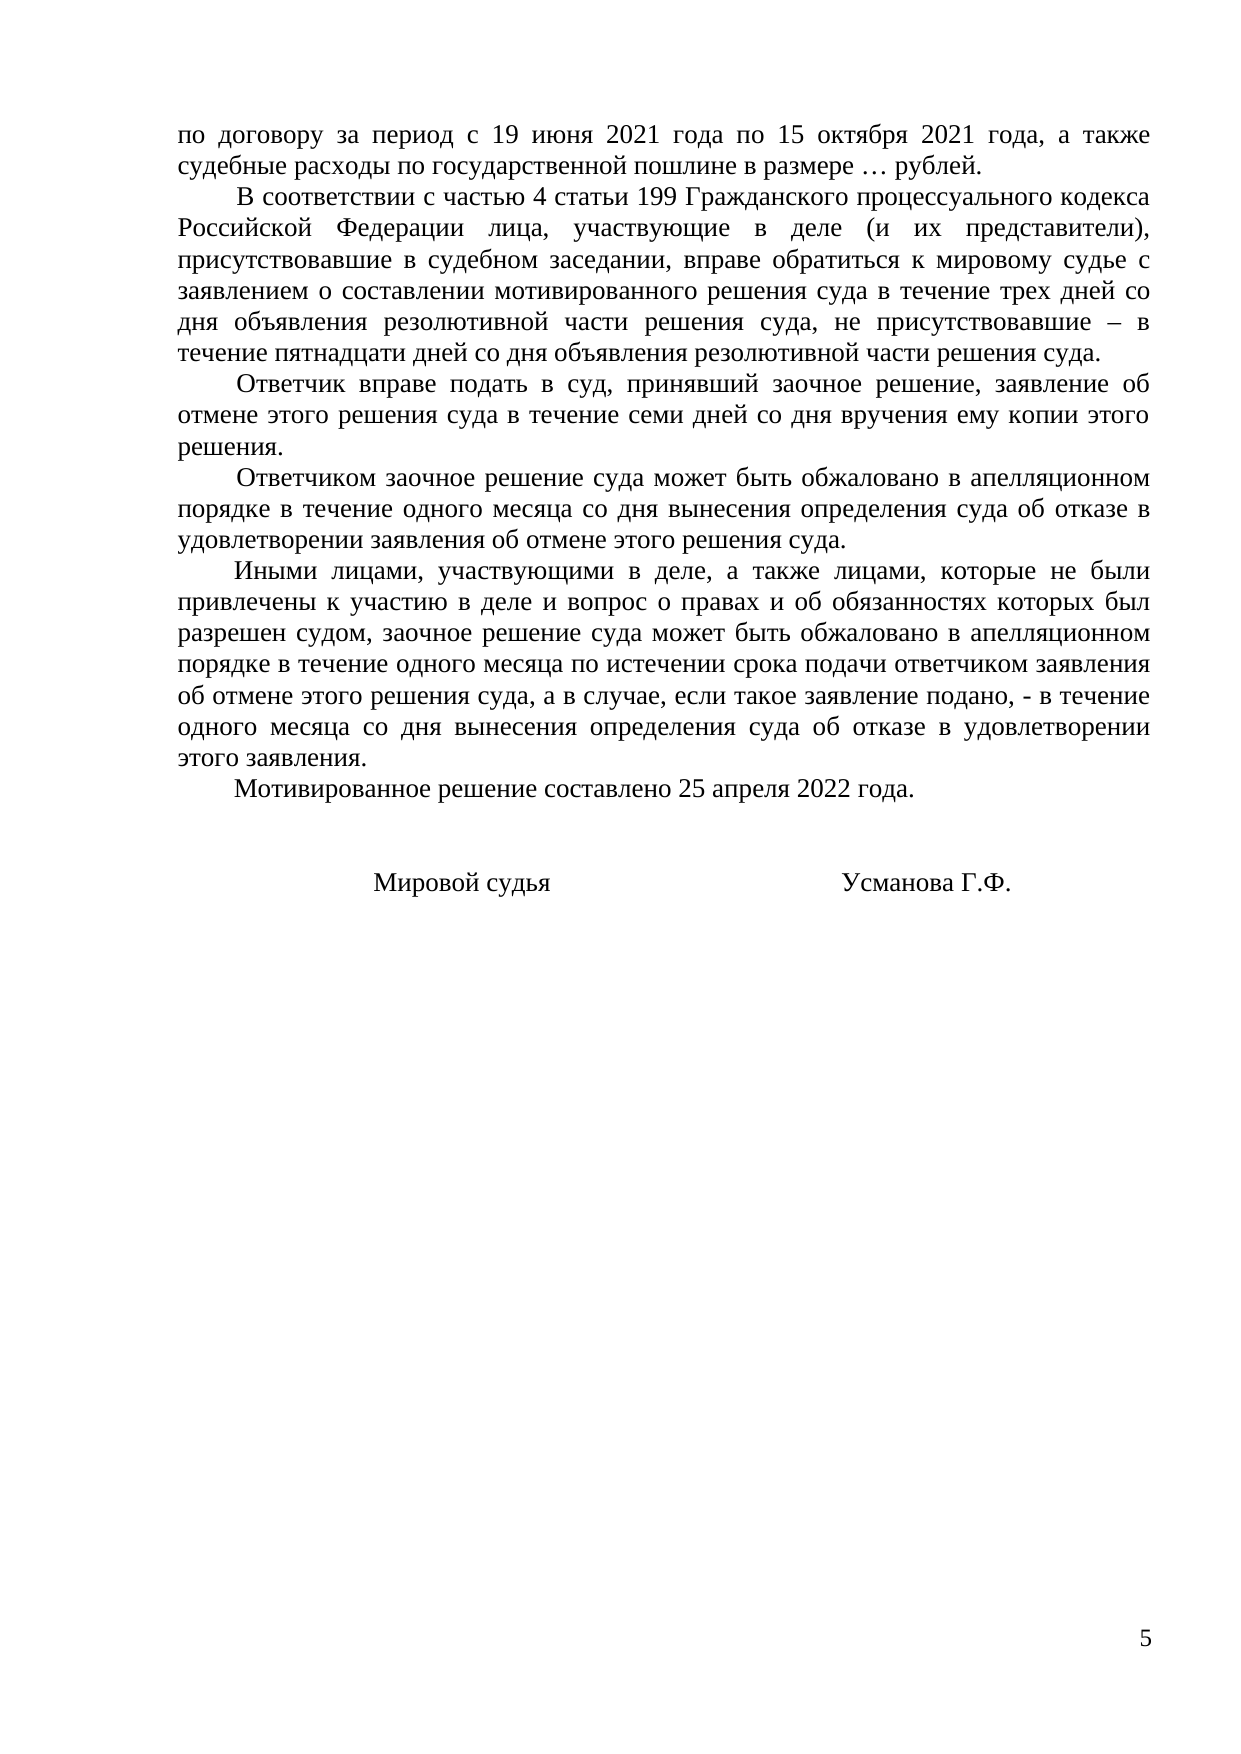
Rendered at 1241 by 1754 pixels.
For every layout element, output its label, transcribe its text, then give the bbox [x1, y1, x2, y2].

text Мотивированное решение составлено 25 апреля 2022 года. [177, 772, 1152, 803]
text Мировой судья Усманова Г.Ф. [177, 866, 1152, 897]
text В соответствии с частью 4 статьи 199 Гражданского процессуального кодекса Российской Федерации лица, участвующие в деле (и их представители), присутствовавшие в судебном заседании, вправе обратиться к мировому судье с заявлением о составлении мотивированного решения суда в течение трех дней со дня объявления резолютивной части решения суда, не присутствовавшие – в течение пятнадцати дней со дня объявления резолютивной части решения суда. [177, 180, 1152, 367]
text Ответчик вправе подать в суд, принявший заочное решение, заявление об отмене этого решения суда в течение семи дней со дня вручения ему копии этого решения. [177, 367, 1152, 461]
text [177, 118, 1152, 180]
text Иными лицами, участвующими в деле, а также лицами, которые не были привлечены к участию в деле и вопрос о правах и об обязанностях которых был разрешен судом, заочное решение суда может быть обжаловано в апелляционном порядке в течение одного месяца по истечении срока подачи ответчиком заявления об отмене этого решения суда, а в случае, если такое заявление подано, - в течение одного месяца со дня вынесения определения суда об отказе в удовлетворении этого заявления. [177, 554, 1152, 772]
text Ответчиком заочное решение суда может быть обжаловано в апелляционном порядке в течение одного месяца со дня вынесения определения суда об отказе в удовлетворении заявления об отмене этого решения суда. [177, 461, 1152, 554]
